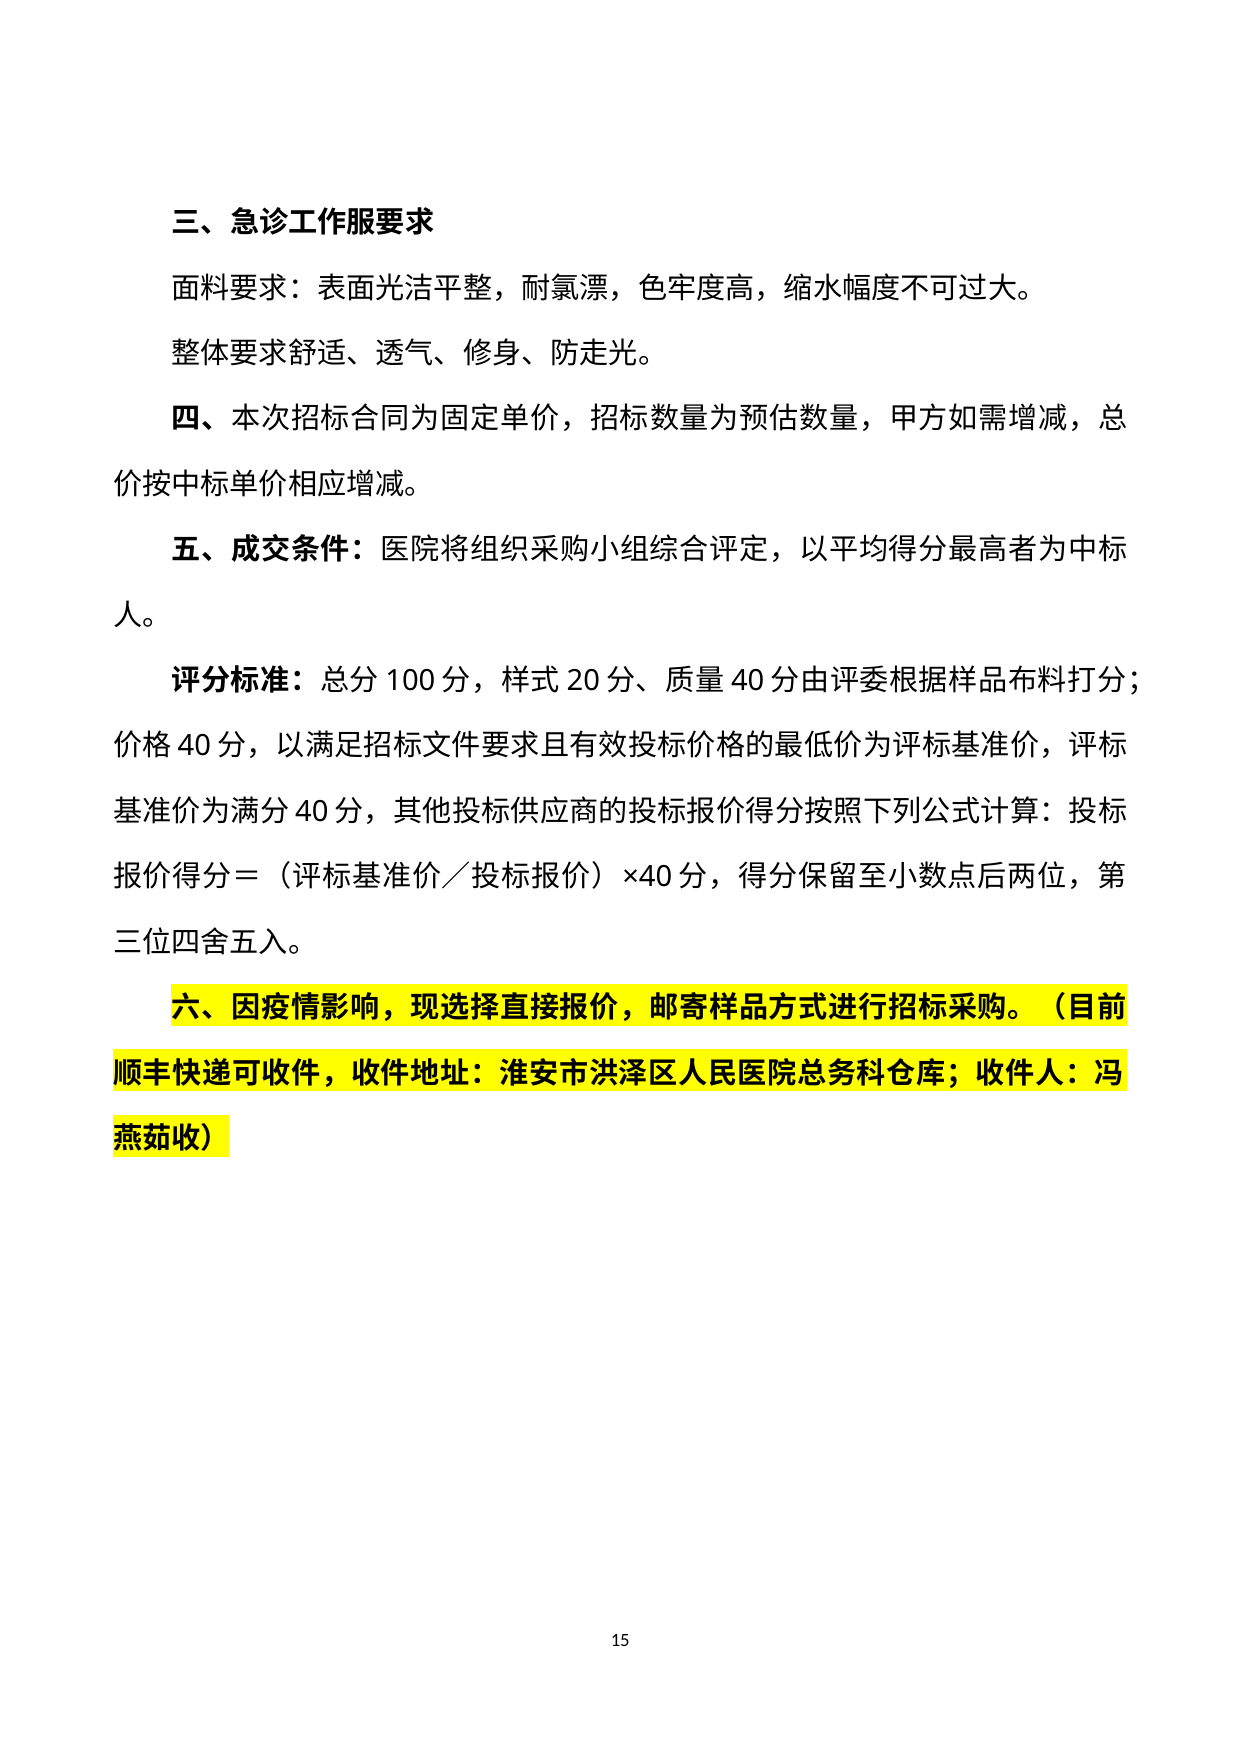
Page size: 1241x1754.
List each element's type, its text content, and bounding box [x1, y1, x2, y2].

text 六、因疫情影响，现选择直接报价，邮寄样品方式进行招标采购。（目前顺丰快递可收件，收件地址：淮安市洪泽区人民医院总务科仓库；收件人：冯燕茹收） [113, 972, 1127, 1049]
text 评分标准：总分100分，样式20分、质量40分由评委根据样品布料打分；价格40分，以满足招标文件要求且有效投标价格的最低价为评标基准价，评标基准价为满分40分，其他投标供应商的投标报价得分按照下列公式计算：投标报价得分＝（评标基准价／投标报价）×40分，得分保留至小数点后两位，第三位四舍五入。 [113, 645, 1127, 972]
text 三、急诊工作服要求 [113, 187, 1127, 253]
text 整体要求舒适、透气、修身、防走光。 [113, 318, 1127, 383]
text 四、本次招标合同为固定单价，招标数量为预估数量，甲方如需增减，总价按中标单价相应增减。 [113, 383, 1127, 514]
text 五、成交条件：医院将组织采购小组综合评定，以平均得分最高者为中标人。 [113, 514, 1127, 645]
text 面料要求：表面光洁平整，耐氯漂，色牢度高，缩水幅度不可过大。 [113, 253, 1127, 318]
text 六、因疫情影响，现选择直接报价，邮寄样品方式进行招标采购。（目前顺丰快递可收件，收件地址：淮安市洪泽区人民医院总务科仓库；收件人：冯燕茹收） [113, 1091, 1127, 1168]
